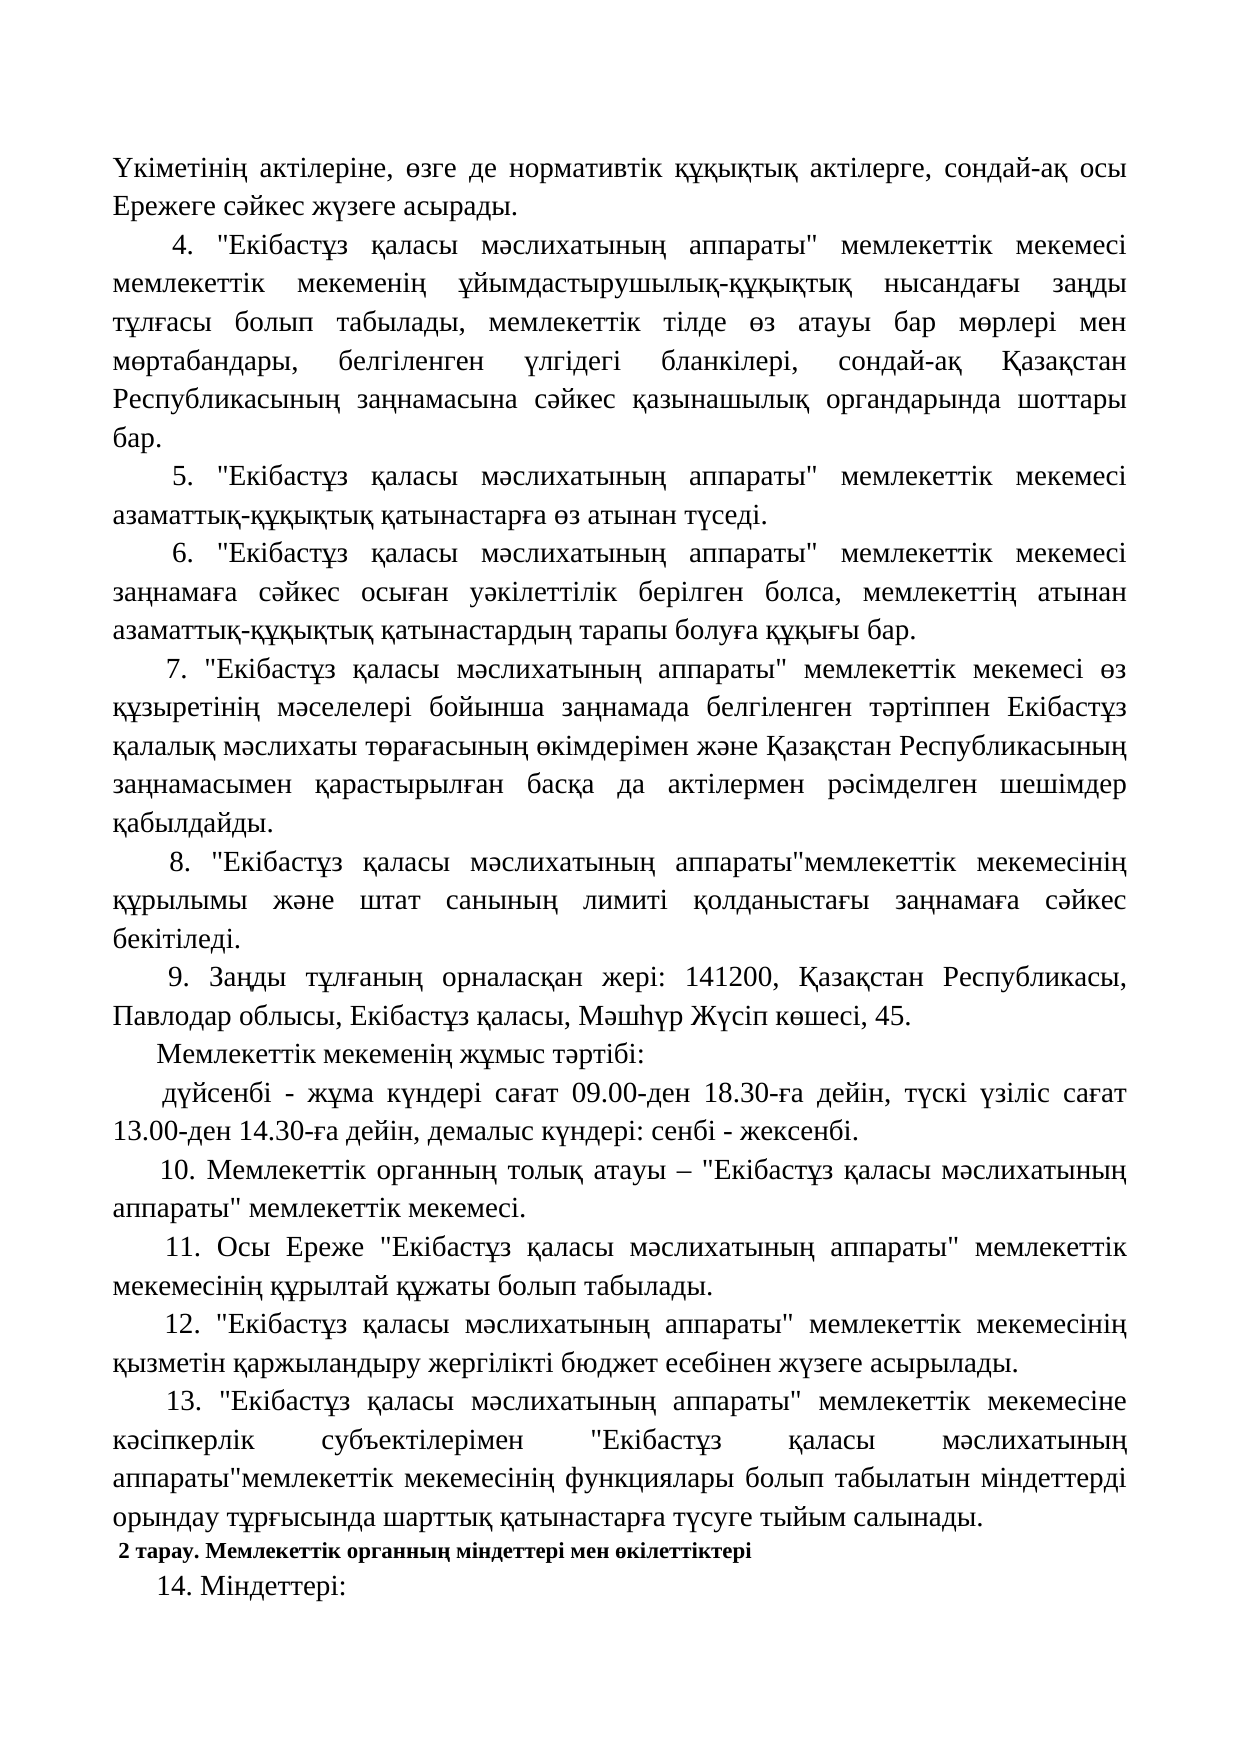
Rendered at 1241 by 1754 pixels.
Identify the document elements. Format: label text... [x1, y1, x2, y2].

text Мемлекеттік мекеменің жұмыс тәртібі: [112, 1036, 1128, 1070]
text 11. Осы Ереже "Екібастұз қаласы мәслихатының аппараты" мемлекеттік мекемесінің құрылтай құжаты болып табылады. [112, 1229, 1128, 1301]
text 8. "Екібастұз қаласы мәслихатының аппараты"мемлекеттік мекемесінің құрылымы және штат санының лимиті қолданыстағы заңнамаға сәйкес бекітіледі. [112, 844, 1128, 954]
text 4. "Екібастұз қаласы мәслихатының аппараты" мемлекеттік мекемесі мемлекеттік мекеменің ұйымдастырушылық-құқықтық нысандағы заңды тұлғасы болып табылады, мемлекеттік тілде өз атауы бар мөрлері мен мөртабандары, белгіленген үлгідегі бланкілері, сондай-ақ Қазақстан Республикасының заңнамасына сәйкес қазынашылық органдарында шоттары бар. [112, 227, 1128, 453]
text дүйсенбі - жұма күндері сағат 09.00-ден 18.30-ға дейін, түскі үзіліс сағат 13.00-ден 14.30-ға дейін, демалыс күндері: сенбі - жексенбі. [112, 1075, 1128, 1147]
text 10. Мемлекеттік органның толық атауы – "Екібастұз қаласы мәслихатының аппараты" мемлекеттік мекемесі. [112, 1152, 1128, 1224]
text 14. Міндеттері: [112, 1568, 1128, 1601]
text 5. "Екібастұз қаласы мәслихатының аппараты" мемлекеттік мекемесі азаматтық-құқықтық қатынастарға өз атынан түседі. [112, 458, 1128, 530]
text 12. "Екібастұз қаласы мәслихатының аппараты" мемлекеттік мекемесінің қызметін қаржыландыру жергілікті бюджет есебінен жүзеге асырылады. [112, 1306, 1128, 1378]
text 6. "Екібастұз қаласы мәслихатының аппараты" мемлекеттік мекемесі заңнамаға сәйкес осыған уәкілеттілік берілген болса, мемлекеттің атынан азаматтық-құқықтық қатынастардың тарапы болуға құқығы бар. [112, 535, 1128, 646]
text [112, 150, 1128, 222]
text 2 тарау. Мемлекеттік органның міндеттері мен өкілеттіктері [112, 1537, 1128, 1564]
text 9. Заңды тұлғаның орналасқан жері: 141200, Қазақстан Республикасы, Павлодар облысы, Екібастұз қаласы, Мәшһүр Жүсіп көшесі, 45. [112, 959, 1128, 1031]
text 7. "Екібастұз қаласы мәслихатының аппараты" мемлекеттік мекемесі өз құзыретінің мәселелері бойынша заңнамада белгіленген тәртіппен Екібастұз қалалық мәслихаты төрағасының өкімдерімен және Қазақстан Республикасының заңнамасымен қарастырылған басқа да актілермен рәсімделген шешімдер қабылдайды. [112, 651, 1128, 839]
text 13. "Екібастұз қаласы мәслихатының аппараты" мемлекеттік мекемесіне кәсіпкерлік субъектілерімен "Екібастұз қаласы мәслихатының аппараты"мемлекеттік мекемесінің функциялары болып табылатын міндеттерді орындау тұрғысында шарттық қатынастарға түсуге тыйым салынады. [112, 1383, 1128, 1532]
